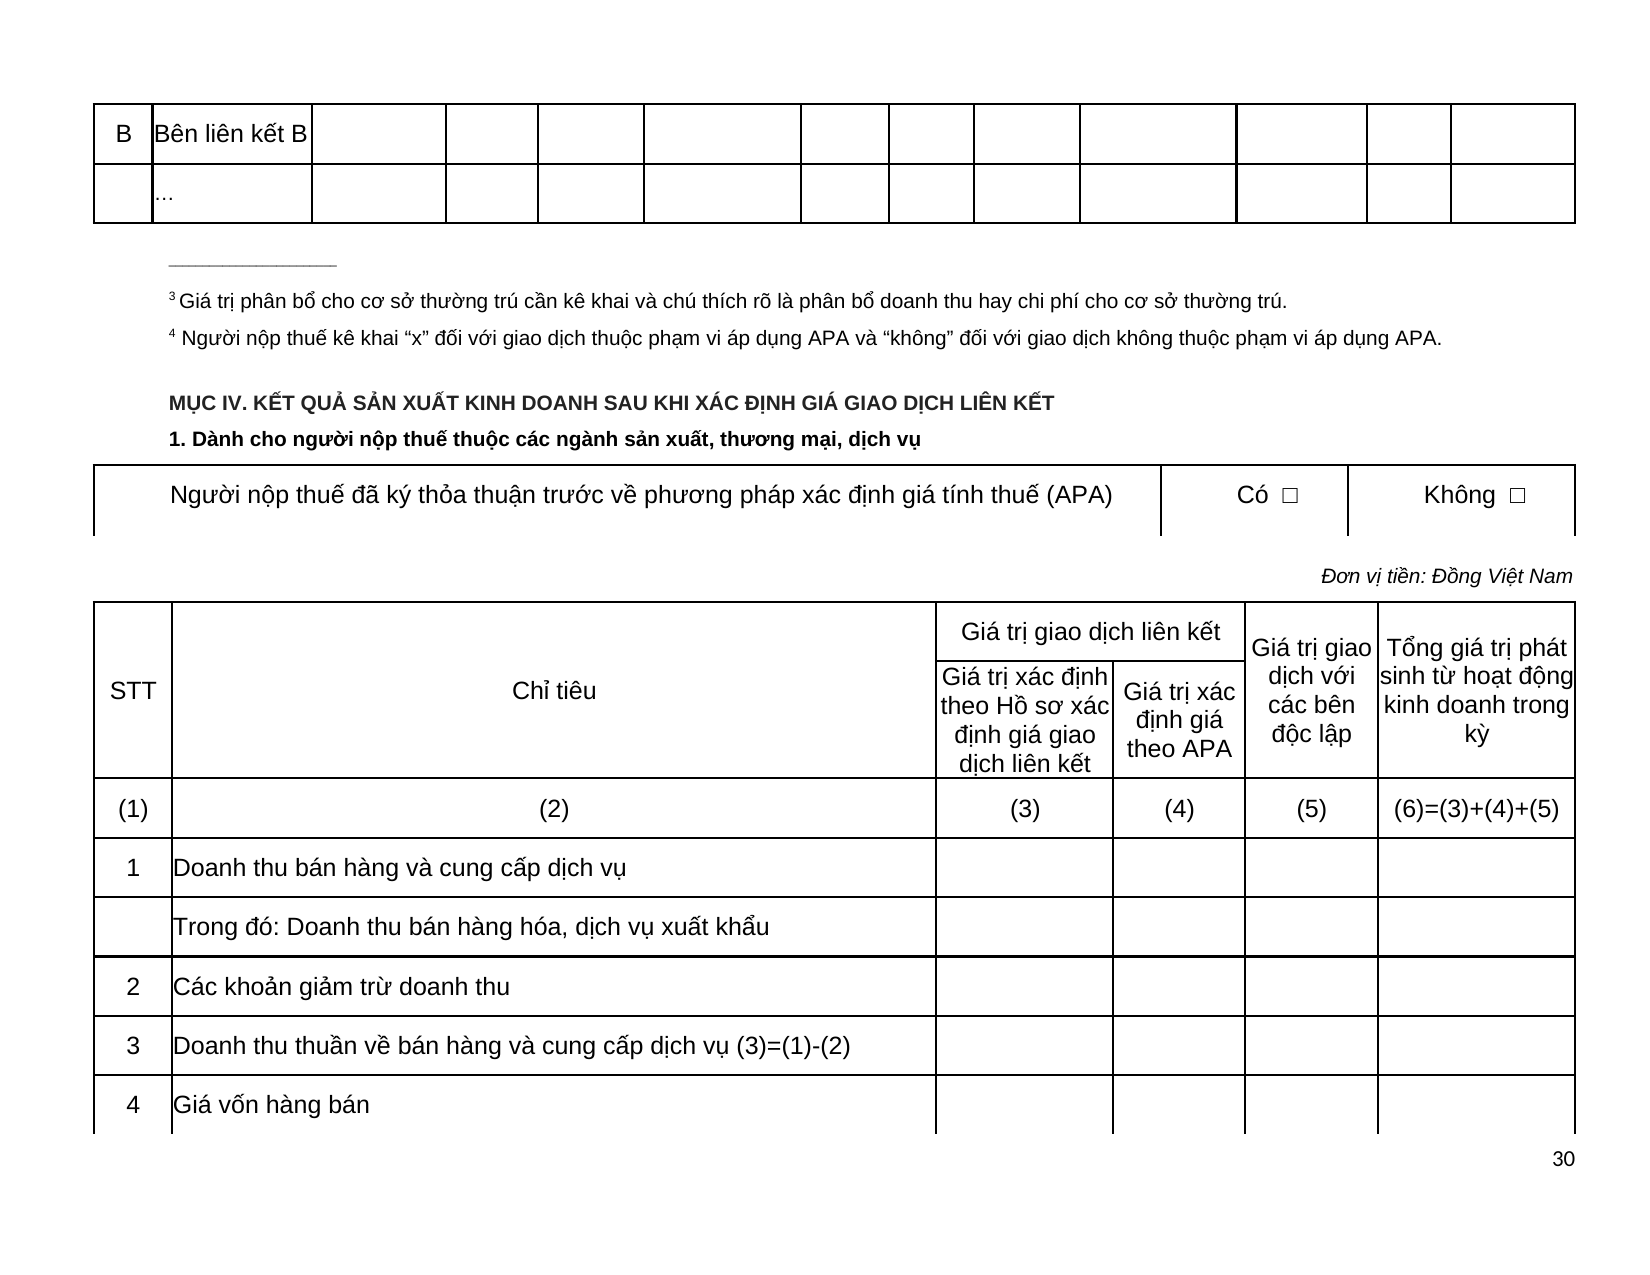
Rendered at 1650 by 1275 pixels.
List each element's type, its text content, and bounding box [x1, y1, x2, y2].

table_cell (2) [173, 779, 935, 837]
table_cell [539, 105, 643, 162]
text 1. Dành cho người nộp thuế thuộc các ngành sản xuất, thương mại, dịch vụ [94, 427, 1575, 451]
table_cell [937, 898, 1112, 955]
table_cell [1246, 839, 1377, 896]
table_header Tổng giá trị phát sinh từ hoạt động kinh doanh trong kỳ [1379, 603, 1574, 777]
table_cell Doanh thu bán hàng và cung cấp dịch vụ [173, 839, 935, 896]
table_cell B [95, 105, 151, 162]
table_cell [1368, 165, 1450, 222]
table_cell [1238, 105, 1366, 162]
table_cell [1379, 958, 1574, 1015]
table_cell [1246, 898, 1377, 955]
table_cell [645, 105, 800, 162]
table_cell Doanh thu thuần về bán hàng và cung cấp dịch vụ (3)=(1)-(2) [173, 1017, 935, 1074]
text _________________________ [94, 253, 1575, 277]
table_cell [645, 165, 800, 222]
text MỤC IV. KẾT QUẢ SẢN XUẤT KINH DOANH SAU KHI XÁC ĐỊNH GIÁ GIAO DỊCH LIÊN KẾT [94, 391, 1575, 415]
table_cell [1081, 105, 1235, 162]
table_cell [1246, 1017, 1377, 1074]
table_header STT [95, 603, 171, 777]
table_cell [1246, 1076, 1377, 1133]
table_cell 3 [95, 1017, 171, 1074]
table_cell Giá trị xác định giá theo APA [1114, 662, 1244, 777]
table_cell [937, 1017, 1112, 1074]
table_cell [802, 105, 888, 162]
table_cell … [154, 165, 311, 222]
table_cell [1368, 105, 1450, 162]
table_cell [937, 958, 1112, 1015]
table_cell [1081, 165, 1235, 222]
table_header Giá trị giao dịch liên kết [937, 603, 1244, 660]
table_cell Giá vốn hàng bán [173, 1076, 935, 1133]
table_cell [539, 165, 643, 222]
table_cell [890, 165, 973, 222]
table_cell [1238, 165, 1366, 222]
table_cell [1114, 958, 1244, 1015]
text 4 Người nộp thuế kê khai “x” đối với giao dịch thuộc phạm vi áp dụng APA và “không” đối với giao dịch không thuộc phạm vi áp dụng APA. [94, 326, 1575, 349]
table_cell [95, 898, 171, 955]
table_cell [447, 165, 537, 222]
table_cell [802, 165, 888, 222]
table_header Chỉ tiêu [173, 603, 935, 777]
text Đơn vị tiền: Đồng Việt Nam [94, 564, 1575, 588]
table_cell [890, 105, 973, 162]
table_cell (4) [1114, 779, 1244, 837]
table_cell [1114, 898, 1244, 955]
table_cell [1379, 1017, 1574, 1074]
table_cell [1246, 958, 1377, 1015]
table_header Không □ [1349, 466, 1574, 536]
table_cell (5) [1246, 779, 1377, 837]
table_cell [1379, 1076, 1574, 1133]
table_cell [1452, 105, 1574, 162]
table_header Có □ [1162, 466, 1347, 536]
table_header Giá trị giao dịch với các bên độc lập [1246, 603, 1377, 777]
table_cell 4 [95, 1076, 171, 1133]
table_cell (1) [95, 779, 171, 837]
table_cell [313, 165, 445, 222]
text 3 Giá trị phân bổ cho cơ sở thường trú cần kê khai và chú thích rõ là phân bổ doanh thu hay chi phí cho cơ sở thường trú. [94, 289, 1575, 313]
table_cell [975, 165, 1079, 222]
table_cell [447, 105, 537, 162]
table_cell [1452, 165, 1574, 222]
table_header Người nộp thuế đã ký thỏa thuận trước về phương pháp xác định giá tính thuế (APA) [95, 466, 1160, 536]
table_cell [1114, 1076, 1244, 1133]
table_cell [1379, 898, 1574, 955]
table_cell [1379, 839, 1574, 896]
table_cell Bên liên kết B [154, 105, 311, 162]
table_cell [95, 165, 151, 222]
table_cell [1114, 1017, 1244, 1074]
table_cell Các khoản giảm trừ doanh thu [173, 958, 935, 1015]
table_cell [937, 839, 1112, 896]
table_cell Giá trị xác định theo Hồ sơ xác định giá giao dịch liên kết [937, 662, 1112, 777]
table_cell 1 [95, 839, 171, 896]
table_cell Trong đó: Doanh thu bán hàng hóa, dịch vụ xuất khẩu [173, 898, 935, 955]
table_cell [313, 105, 445, 162]
table_cell [937, 1076, 1112, 1133]
table_cell [975, 105, 1079, 162]
table_cell 2 [95, 958, 171, 1015]
table_cell (3) [937, 779, 1112, 837]
table_cell [1114, 839, 1244, 896]
table_cell (6)=(3)+(4)+(5) [1379, 779, 1574, 837]
